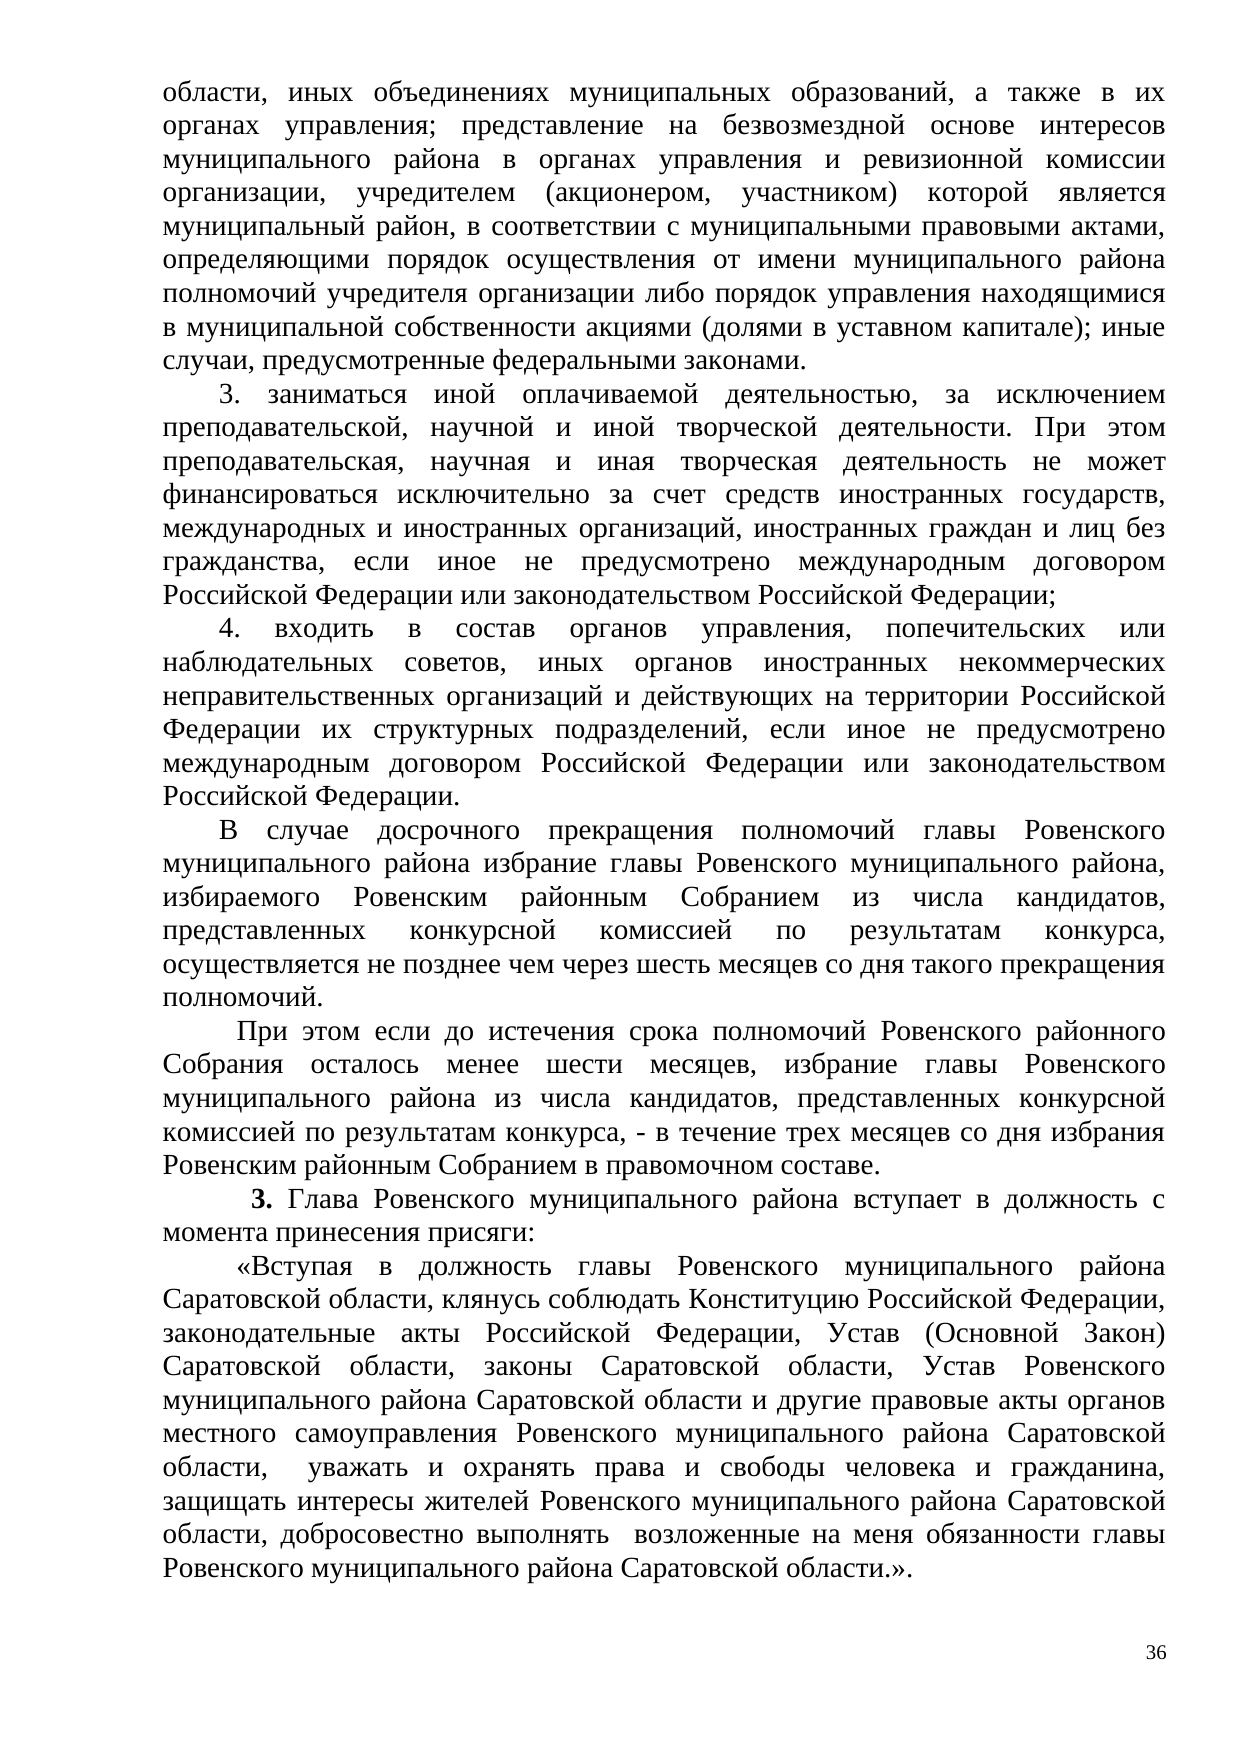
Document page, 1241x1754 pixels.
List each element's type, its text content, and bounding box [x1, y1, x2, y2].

text 3. Глава Ровенского муниципального района вступает в должность с момента принесения присяги: [162, 1181, 1167, 1248]
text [162, 74, 1167, 376]
text При этом если до истечения срока полномочий Ровенского районного Собрания осталось менее шести месяцев, избрание главы Ровенского муниципального района из числа кандидатов, представленных конкурсной комиссией по результатам конкурса, - в течение трех месяцев со дня избрания Ровенским районным Собранием в правомочном составе. [162, 1013, 1167, 1181]
text «Вступая в должность главы Ровенского муниципального района Саратовской области, клянусь соблюдать Конституцию Российской Федерации, законодательные акты Российской Федерации, Устав (Основной Закон) Саратовской области, законы Саратовской области, Устав Ровенского муниципального района Саратовской области и другие правовые акты органов местного самоуправления Ровенского муниципального района Саратовской области, уважать и охранять права и свободы человека и гражданина, защищать интересы жителей Ровенского муниципального района Саратовской области, добросовестно выполнять возложенные на меня обязанности главы Ровенского муниципального района Саратовской области.». [162, 1248, 1167, 1583]
text В случае досрочного прекращения полномочий главы Ровенского муниципального района избрание главы Ровенского муниципального района, избираемого Ровенским районным Собранием из числа кандидатов, представленных конкурсной комиссией по результатам конкурса, осуществляется не позднее чем через шесть месяцев со дня такого прекращения полномочий. [162, 812, 1167, 1013]
text 3. заниматься иной оплачиваемой деятельностью, за исключением преподавательской, научной и иной творческой деятельности. При этом преподавательская, научная и иная творческая деятельность не может финансироваться исключительно за счет средств иностранных государств, международных и иностранных организаций, иностранных граждан и лиц без гражданства, если иное не предусмотрено международным договором Российской Федерации или законодательством Российской Федерации; [162, 376, 1167, 611]
text 4. входить в состав органов управления, попечительских или наблюдательных советов, иных органов иностранных некоммерческих неправительственных организаций и действующих на территории Российской Федерации их структурных подразделений, если иное не предусмотрено международным договором Российской Федерации или законодательством Российской Федерации. [162, 611, 1167, 812]
